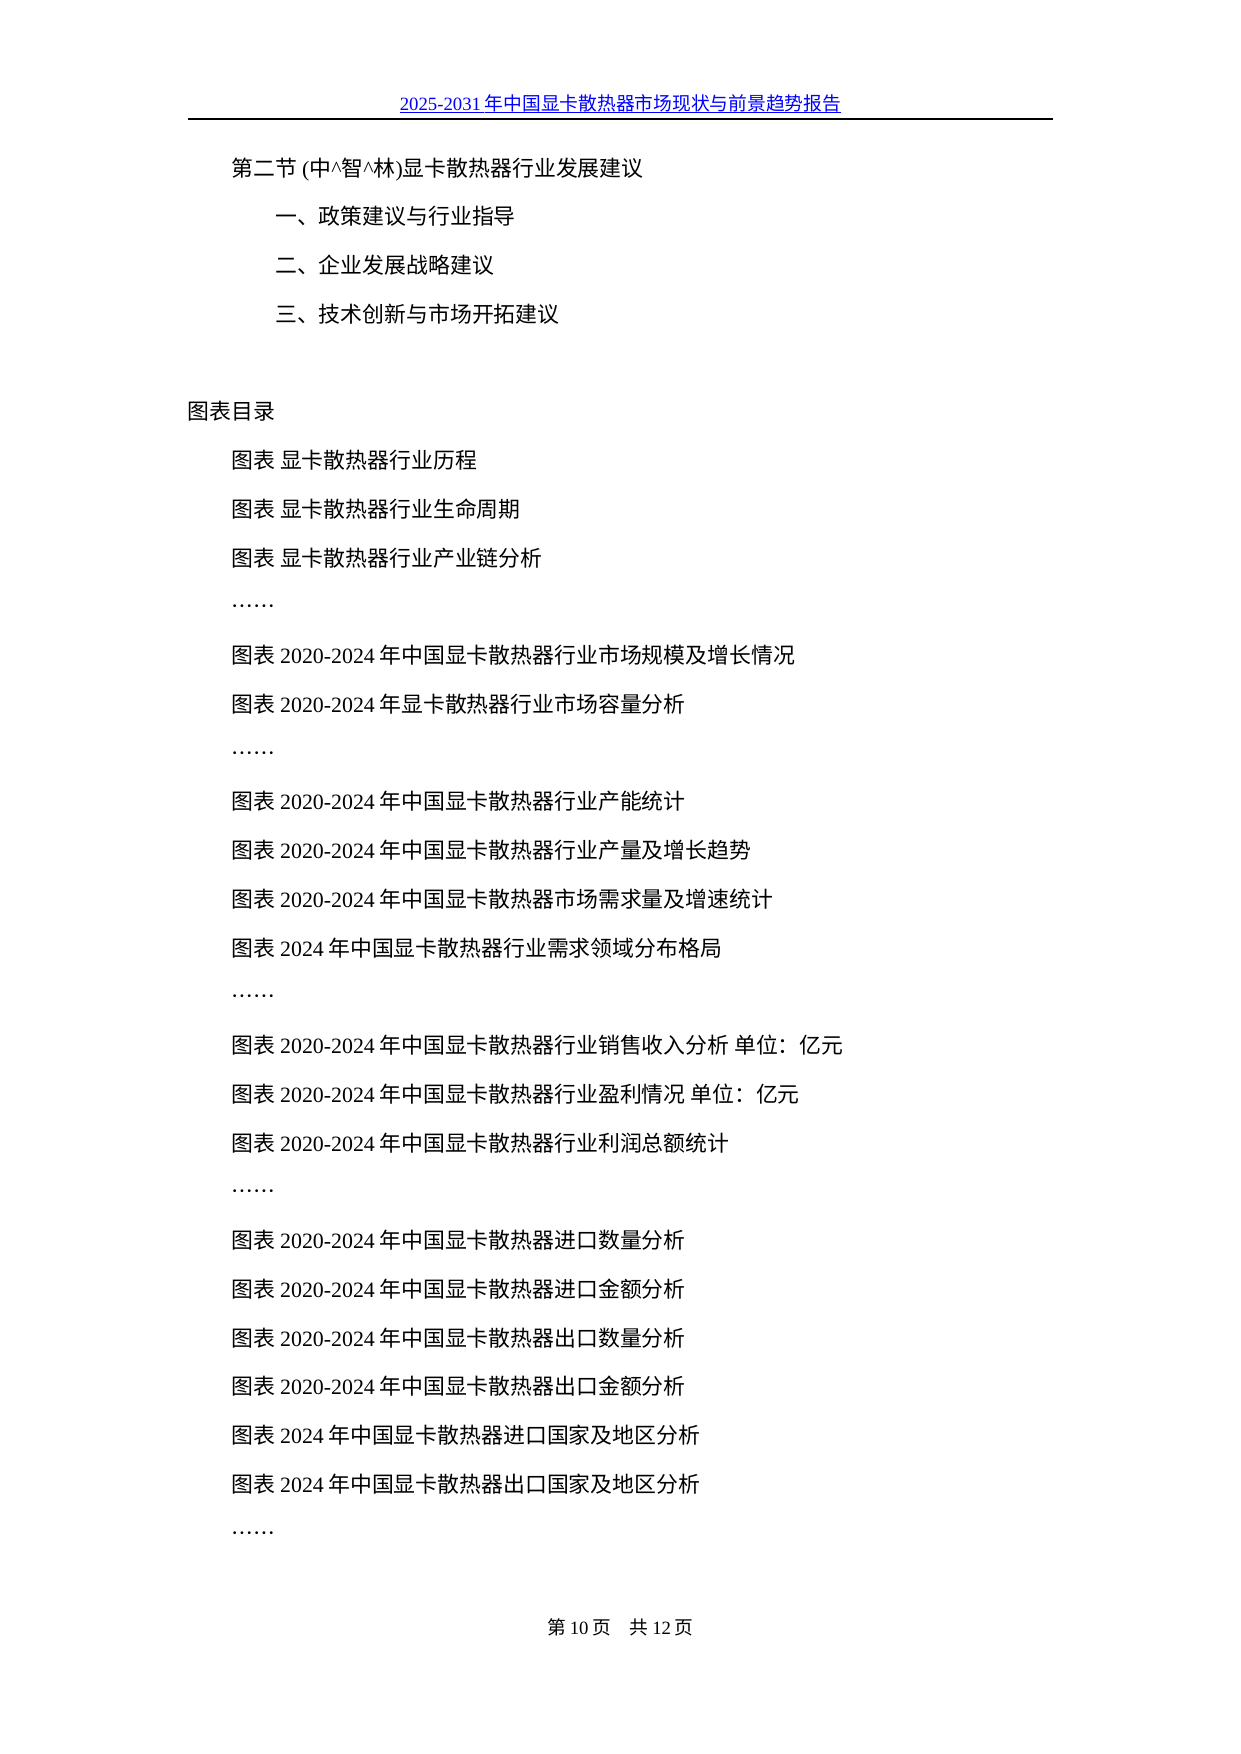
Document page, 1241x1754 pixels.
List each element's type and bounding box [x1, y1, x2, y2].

text [187, 150, 1053, 1548]
